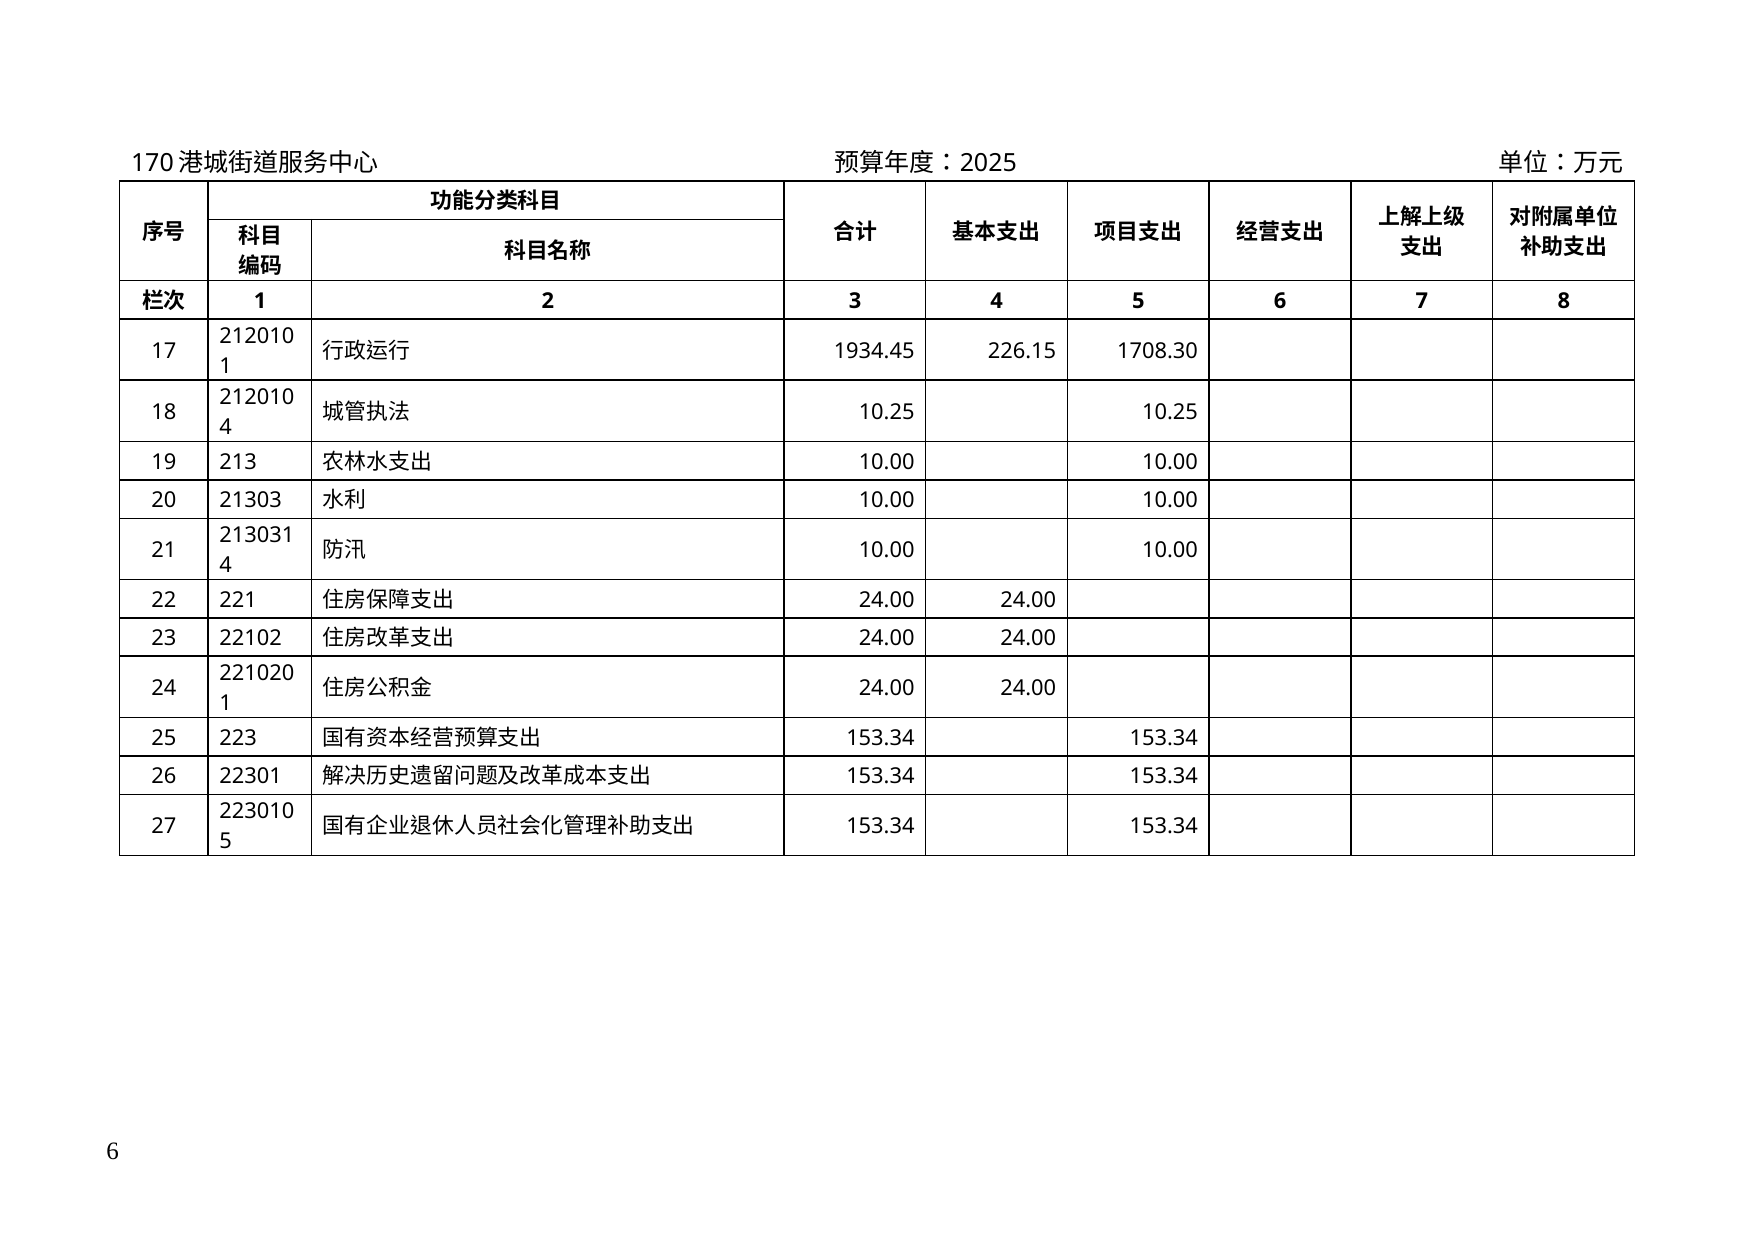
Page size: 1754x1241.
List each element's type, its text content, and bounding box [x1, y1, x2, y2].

table_cell [1210, 381, 1350, 441]
table_cell 10.00 [1068, 481, 1208, 517]
table_cell 5 [1068, 281, 1208, 318]
table_cell 2130314 [209, 519, 311, 578]
table_cell 20 [120, 481, 207, 517]
table_cell 对附属单位补助支出 [1493, 182, 1634, 280]
table_cell 10.00 [1068, 442, 1208, 479]
table_cell 153.34 [785, 795, 925, 854]
table_cell 10.25 [785, 381, 925, 441]
table_cell [1352, 442, 1492, 479]
table_cell 10.00 [785, 481, 925, 517]
table_cell [926, 795, 1067, 854]
table_cell 城管执法 [312, 381, 783, 441]
table_cell 24.00 [926, 657, 1067, 717]
table_cell [1210, 481, 1350, 517]
table_cell [1068, 580, 1208, 617]
table_cell 7 [1352, 281, 1492, 318]
table_cell [1210, 619, 1350, 655]
table_cell [1352, 657, 1492, 717]
table_cell [926, 442, 1067, 479]
table_cell 153.34 [1068, 757, 1208, 793]
table_header 单位：万元 [1068, 143, 1634, 180]
table_cell 3 [785, 281, 925, 318]
table_cell 21303 [209, 481, 311, 517]
table_cell 10.00 [785, 519, 925, 578]
table_cell 住房保障支出 [312, 580, 783, 617]
table_cell [1210, 718, 1350, 755]
table_cell [1352, 619, 1492, 655]
table_cell [1352, 718, 1492, 755]
table_cell 10.00 [785, 442, 925, 479]
table_cell 8 [1493, 281, 1634, 318]
table_cell [1210, 519, 1350, 578]
table_cell [1352, 381, 1492, 441]
table_cell [926, 381, 1067, 441]
table_cell [1493, 718, 1634, 755]
table_cell 24.00 [926, 580, 1067, 617]
table_cell 水利 [312, 481, 783, 517]
table_cell [1352, 320, 1492, 379]
table_cell [1068, 619, 1208, 655]
table_cell 24.00 [926, 619, 1067, 655]
table_cell 10.00 [1068, 519, 1208, 578]
table_cell 153.34 [1068, 795, 1208, 854]
table_cell 22 [120, 580, 207, 617]
table_cell 19 [120, 442, 207, 479]
table_cell 17 [120, 320, 207, 379]
table_cell 2120101 [209, 320, 311, 379]
table_cell 24 [120, 657, 207, 717]
table_cell [1493, 795, 1634, 854]
table_cell 221 [209, 580, 311, 617]
table_cell [1210, 442, 1350, 479]
table_cell 226.15 [926, 320, 1067, 379]
table_cell 213 [209, 442, 311, 479]
table_cell 科目名称 [312, 220, 783, 280]
table_cell 功能分类科目 [209, 182, 783, 219]
table_cell 153.34 [1068, 718, 1208, 755]
table_cell 行政运行 [312, 320, 783, 379]
table_cell [1352, 795, 1492, 854]
table_cell [926, 757, 1067, 793]
table_cell 24.00 [785, 580, 925, 617]
table_cell 25 [120, 718, 207, 755]
table_cell 26 [120, 757, 207, 793]
table_cell 27 [120, 795, 207, 854]
table_cell 解决历史遗留问题及改革成本支出 [312, 757, 783, 793]
table_cell 223 [209, 718, 311, 755]
table_cell [1210, 320, 1350, 379]
table_cell 合计 [785, 182, 925, 280]
table_cell [1493, 442, 1634, 479]
table_cell [1068, 657, 1208, 717]
table_cell 1934.45 [785, 320, 925, 379]
table_cell [1210, 795, 1350, 854]
table_cell 4 [926, 281, 1067, 318]
table_cell 22301 [209, 757, 311, 793]
table_cell 10.25 [1068, 381, 1208, 441]
table_cell [1352, 580, 1492, 617]
table_cell [1493, 320, 1634, 379]
table_cell 1 [209, 281, 311, 318]
table_cell 国有企业退休人员社会化管理补助支出 [312, 795, 783, 854]
table_cell 序号 [120, 182, 207, 280]
table_cell 23 [120, 619, 207, 655]
table_cell 153.34 [785, 757, 925, 793]
table_cell [1210, 580, 1350, 617]
table_cell 基本支出 [926, 182, 1067, 280]
table_cell [1493, 619, 1634, 655]
table_cell [1493, 519, 1634, 578]
table_cell 上解上级 支出 [1352, 182, 1492, 280]
table_header 170港城街道服务中心 [120, 143, 783, 180]
table_cell 住房公积金 [312, 657, 783, 717]
table_cell 2210201 [209, 657, 311, 717]
table_cell 153.34 [785, 718, 925, 755]
table_cell [1493, 381, 1634, 441]
table_cell 24.00 [785, 619, 925, 655]
table_cell 6 [1210, 281, 1350, 318]
table_cell [926, 718, 1067, 755]
table_header 预算年度：2025 [785, 143, 1067, 180]
table_cell [926, 481, 1067, 517]
table_cell 18 [120, 381, 207, 441]
table_cell 科目 编码 [209, 220, 311, 280]
table_cell 2230105 [209, 795, 311, 854]
table_cell 2 [312, 281, 783, 318]
table_cell [1210, 657, 1350, 717]
table_cell 经营支出 [1210, 182, 1350, 280]
table_cell [1493, 757, 1634, 793]
table_cell 农林水支出 [312, 442, 783, 479]
table_cell [1352, 519, 1492, 578]
table_cell [1352, 757, 1492, 793]
table_cell 国有资本经营预算支出 [312, 718, 783, 755]
table_cell 住房改革支出 [312, 619, 783, 655]
table_cell [1493, 481, 1634, 517]
table_cell 防汛 [312, 519, 783, 578]
table_cell [1352, 481, 1492, 517]
table_cell 栏次 [120, 281, 207, 318]
table_cell [926, 519, 1067, 578]
table_cell [1210, 757, 1350, 793]
table_cell [1493, 580, 1634, 617]
table_cell 1708.30 [1068, 320, 1208, 379]
table_cell 21 [120, 519, 207, 578]
table_cell 24.00 [785, 657, 925, 717]
table_cell 2120104 [209, 381, 311, 441]
table_cell 22102 [209, 619, 311, 655]
table_cell [1493, 657, 1634, 717]
table_cell 项目支出 [1068, 182, 1208, 280]
